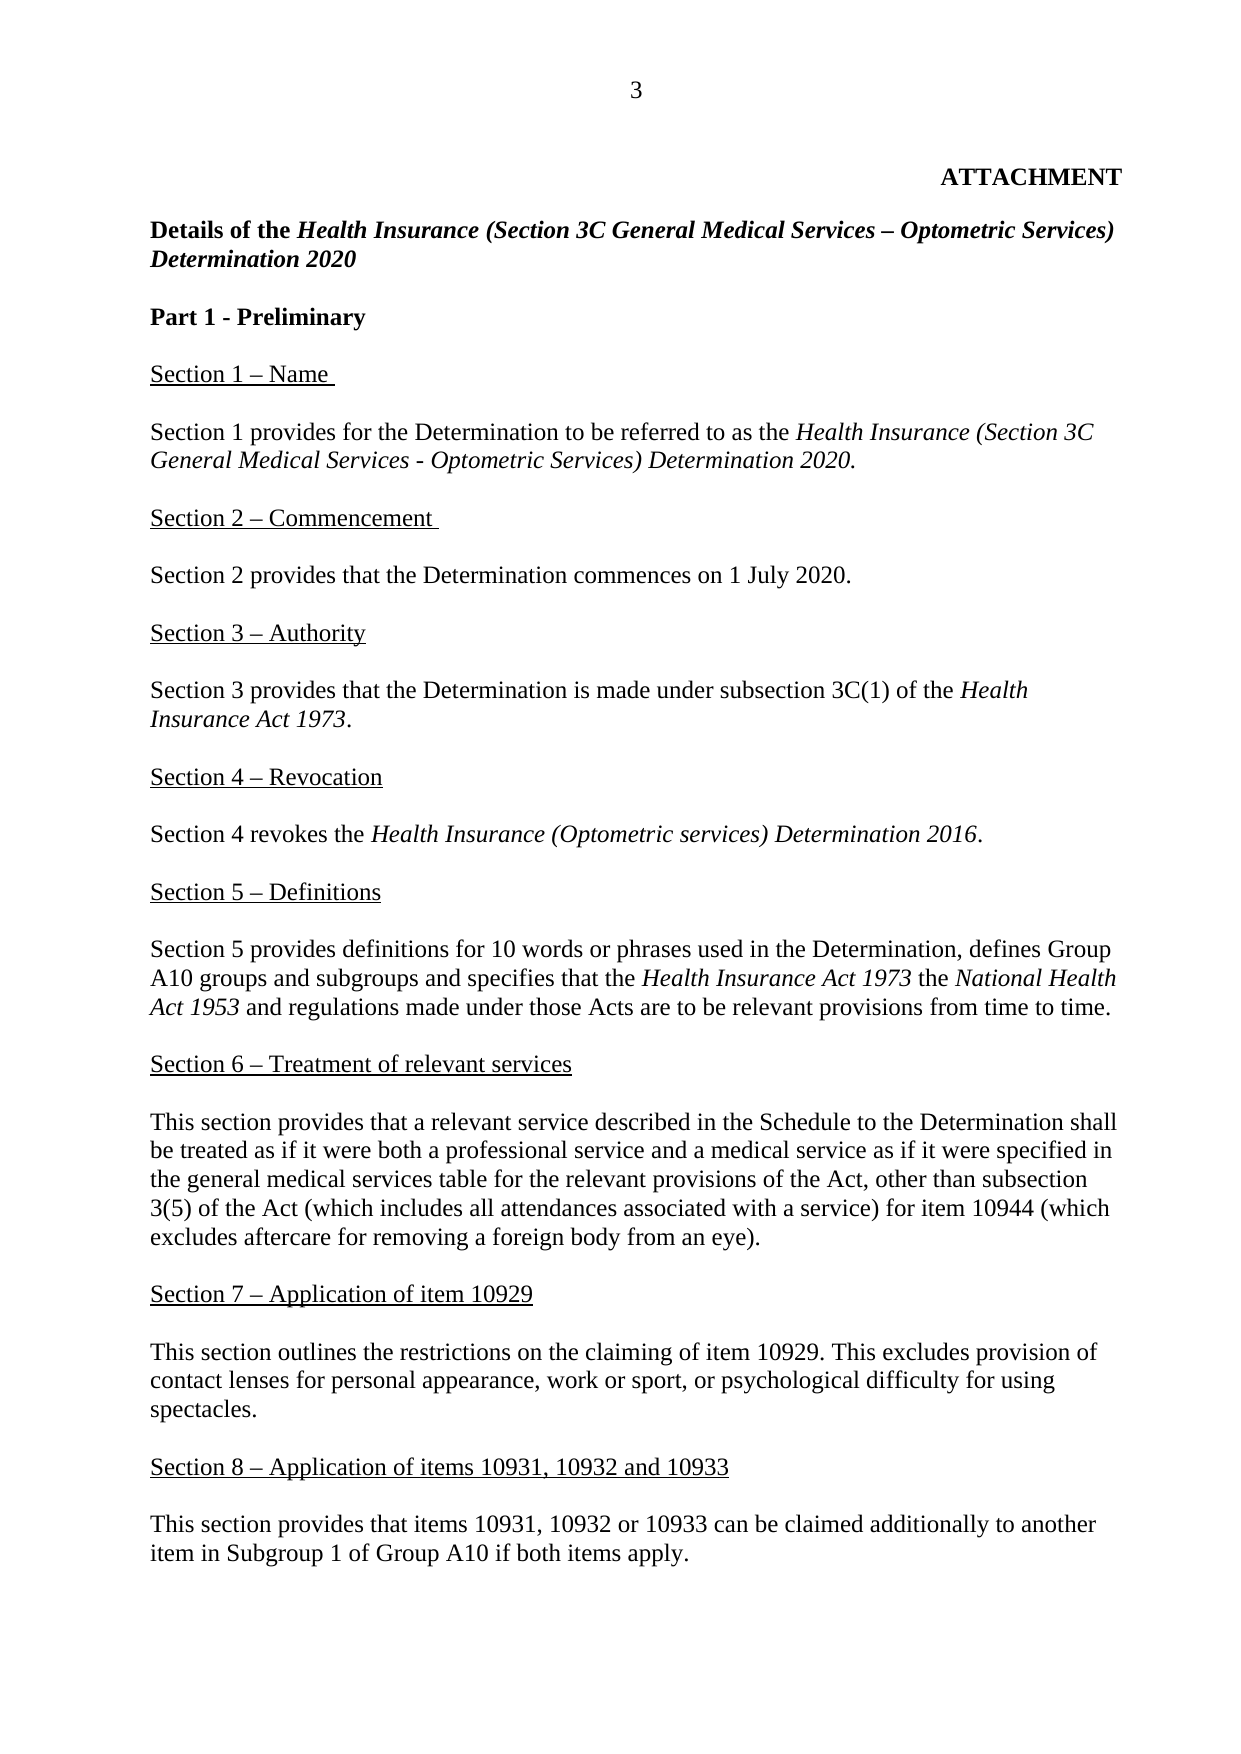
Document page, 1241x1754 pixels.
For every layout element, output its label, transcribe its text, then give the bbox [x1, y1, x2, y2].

text Section 1 – Name [150, 359, 1122, 388]
text This section provides that items 10931, 10932 or 10933 can be claimed additionally to another item in Subgroup 1 of Group A10 if both items apply. [150, 1509, 1122, 1567]
text Section 2 – Commencement [150, 503, 1122, 532]
text Section 5 – Definitions [150, 877, 1122, 934]
text Section 4 revokes the Health Insurance (Optometric services) Determination 2016. [150, 819, 1122, 848]
text Details of the Health Insurance (Section 3C General Medical Services – Optometric Services) Determination 2020 [150, 216, 1122, 273]
text Section 7 – Application of item 10929 [150, 1279, 1122, 1308]
text Section 6 – Treatment of relevant services [150, 1049, 1122, 1078]
text Section 5 provides definitions for 10 words or phrases used in the Determination, defines Group A10 groups and subgroups and specifies that the Health Insurance Act 1973 the National Health Act 1953 and regulations made under those Acts are to be relevant provisions from time to time. [150, 934, 1122, 1021]
text Section 3 provides that the Determination is made under subsection 3C(1) of the Health Insurance Act 1973. [150, 676, 1122, 733]
text Section 2 provides that the Determination commences on 1 July 2020. [150, 561, 1122, 589]
text Part 1 - Preliminary [150, 302, 1122, 331]
text Section 4 – Revocation [150, 762, 1122, 791]
text Section 1 provides for the Determination to be referred to as the Health Insurance (Section 3C General Medical Services - Optometric Services) Determination 2020. [150, 417, 1122, 474]
text This section provides that a relevant service described in the Schedule to the Determination shall be treated as if it were both a professional service and a medical service as if it were specified in the general medical services table for the relevant provisions of the Act, other than subsection 3(5) of the Act (which includes all attendances associated with a service) for item 10944 (which excludes aftercare for removing a foreign body from an eye). [150, 1107, 1122, 1251]
text This section outlines the restrictions on the claiming of item 10929. This excludes provision of contact lenses for personal appearance, work or sport, or psychological difficulty for using spectacles. [150, 1337, 1122, 1423]
text Section 8 – Application of items 10931, 10932 and 10933 [150, 1452, 1122, 1509]
text ATTACHMENT [150, 162, 1122, 190]
text Section 3 – Authority [150, 618, 1122, 647]
